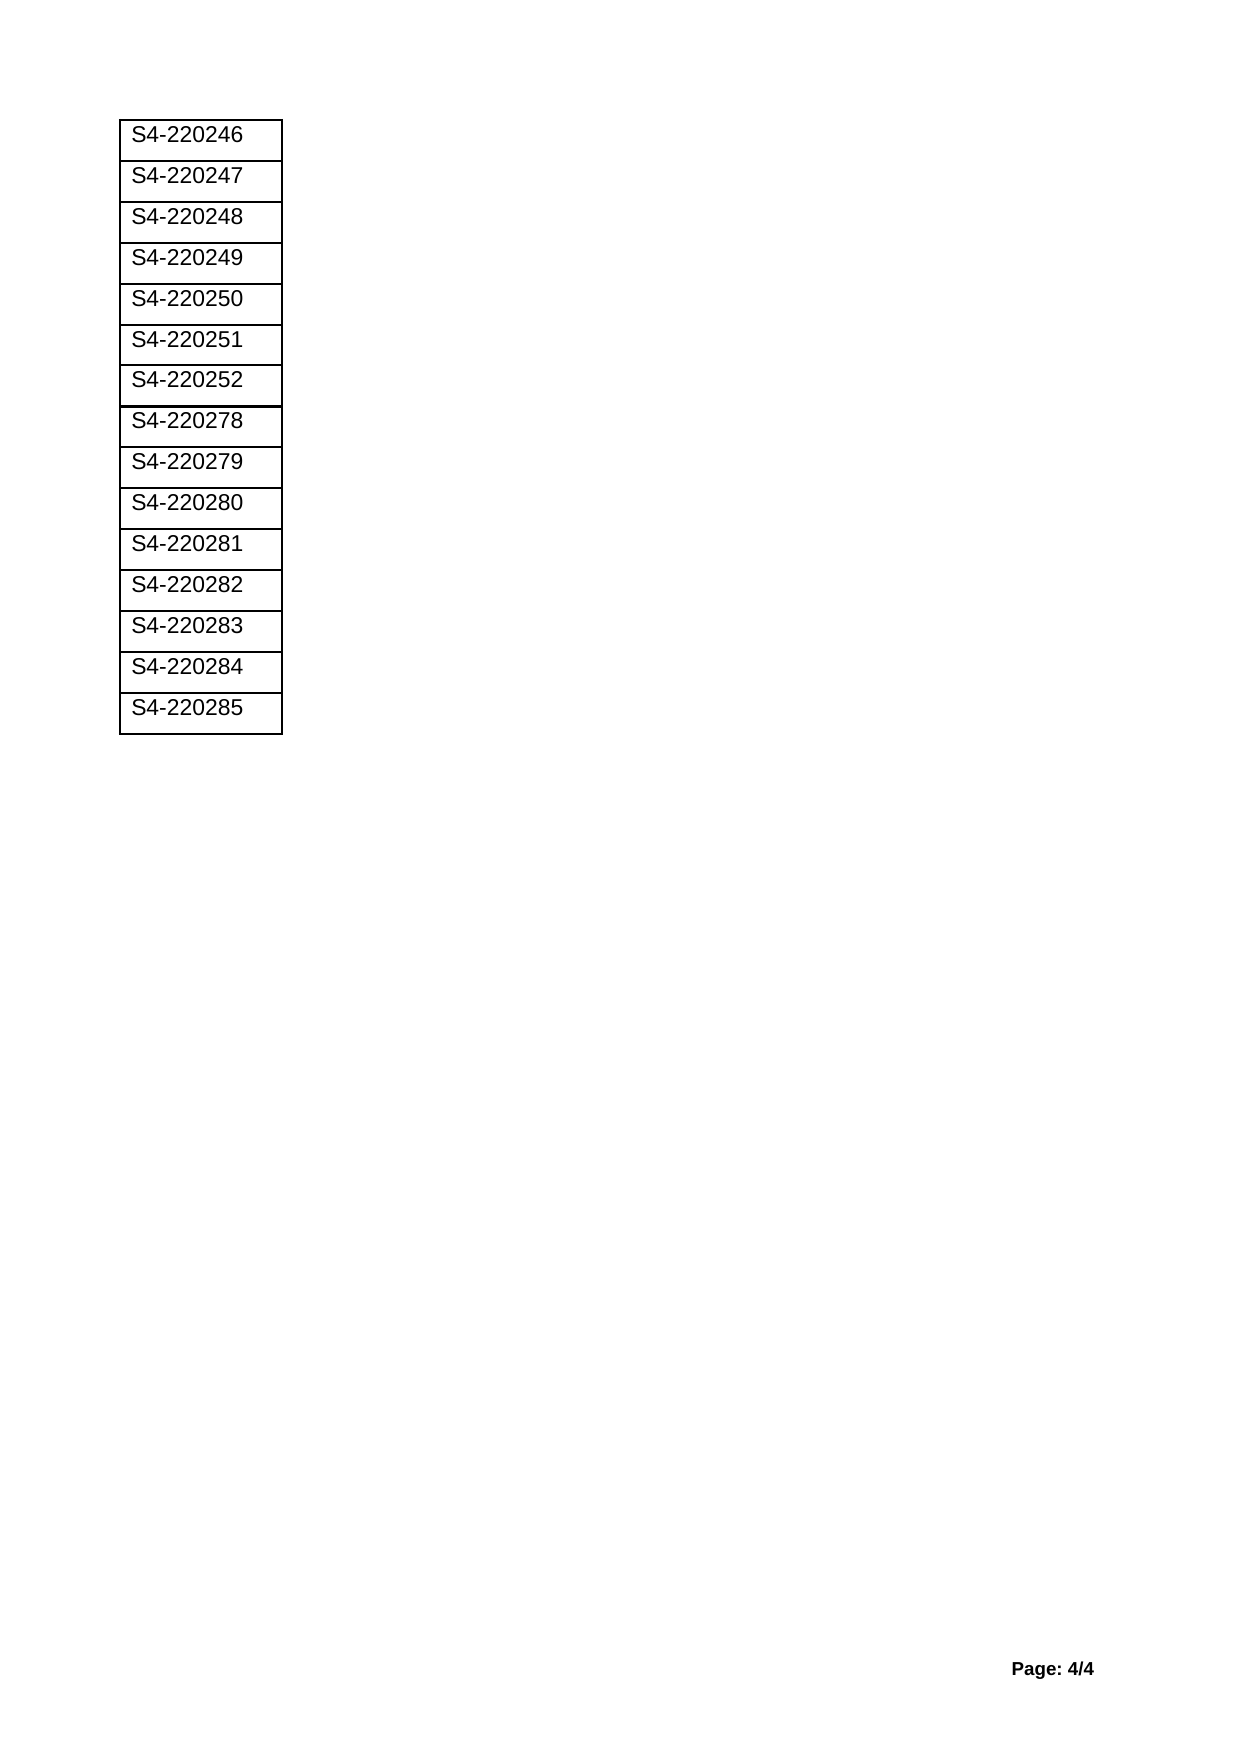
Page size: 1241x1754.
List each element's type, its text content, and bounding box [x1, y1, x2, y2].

table_cell S4-220247 [121, 162, 281, 201]
table_cell S4-220252 [121, 366, 281, 405]
table_cell S4-220251 [121, 326, 281, 364]
table_cell S4-220246 [121, 121, 281, 160]
table_cell S4-220280 [121, 489, 281, 528]
table_cell S4-220281 [121, 530, 281, 569]
table_cell S4-220285 [121, 694, 281, 733]
table_cell S4-220250 [121, 285, 281, 323]
table_cell S4-220278 [121, 408, 281, 446]
table_cell S4-220248 [121, 203, 281, 242]
table_cell S4-220249 [121, 244, 281, 282]
table_cell S4-220283 [121, 612, 281, 651]
table_cell S4-220279 [121, 448, 281, 487]
table_cell S4-220282 [121, 571, 281, 610]
table_cell S4-220284 [121, 653, 281, 692]
